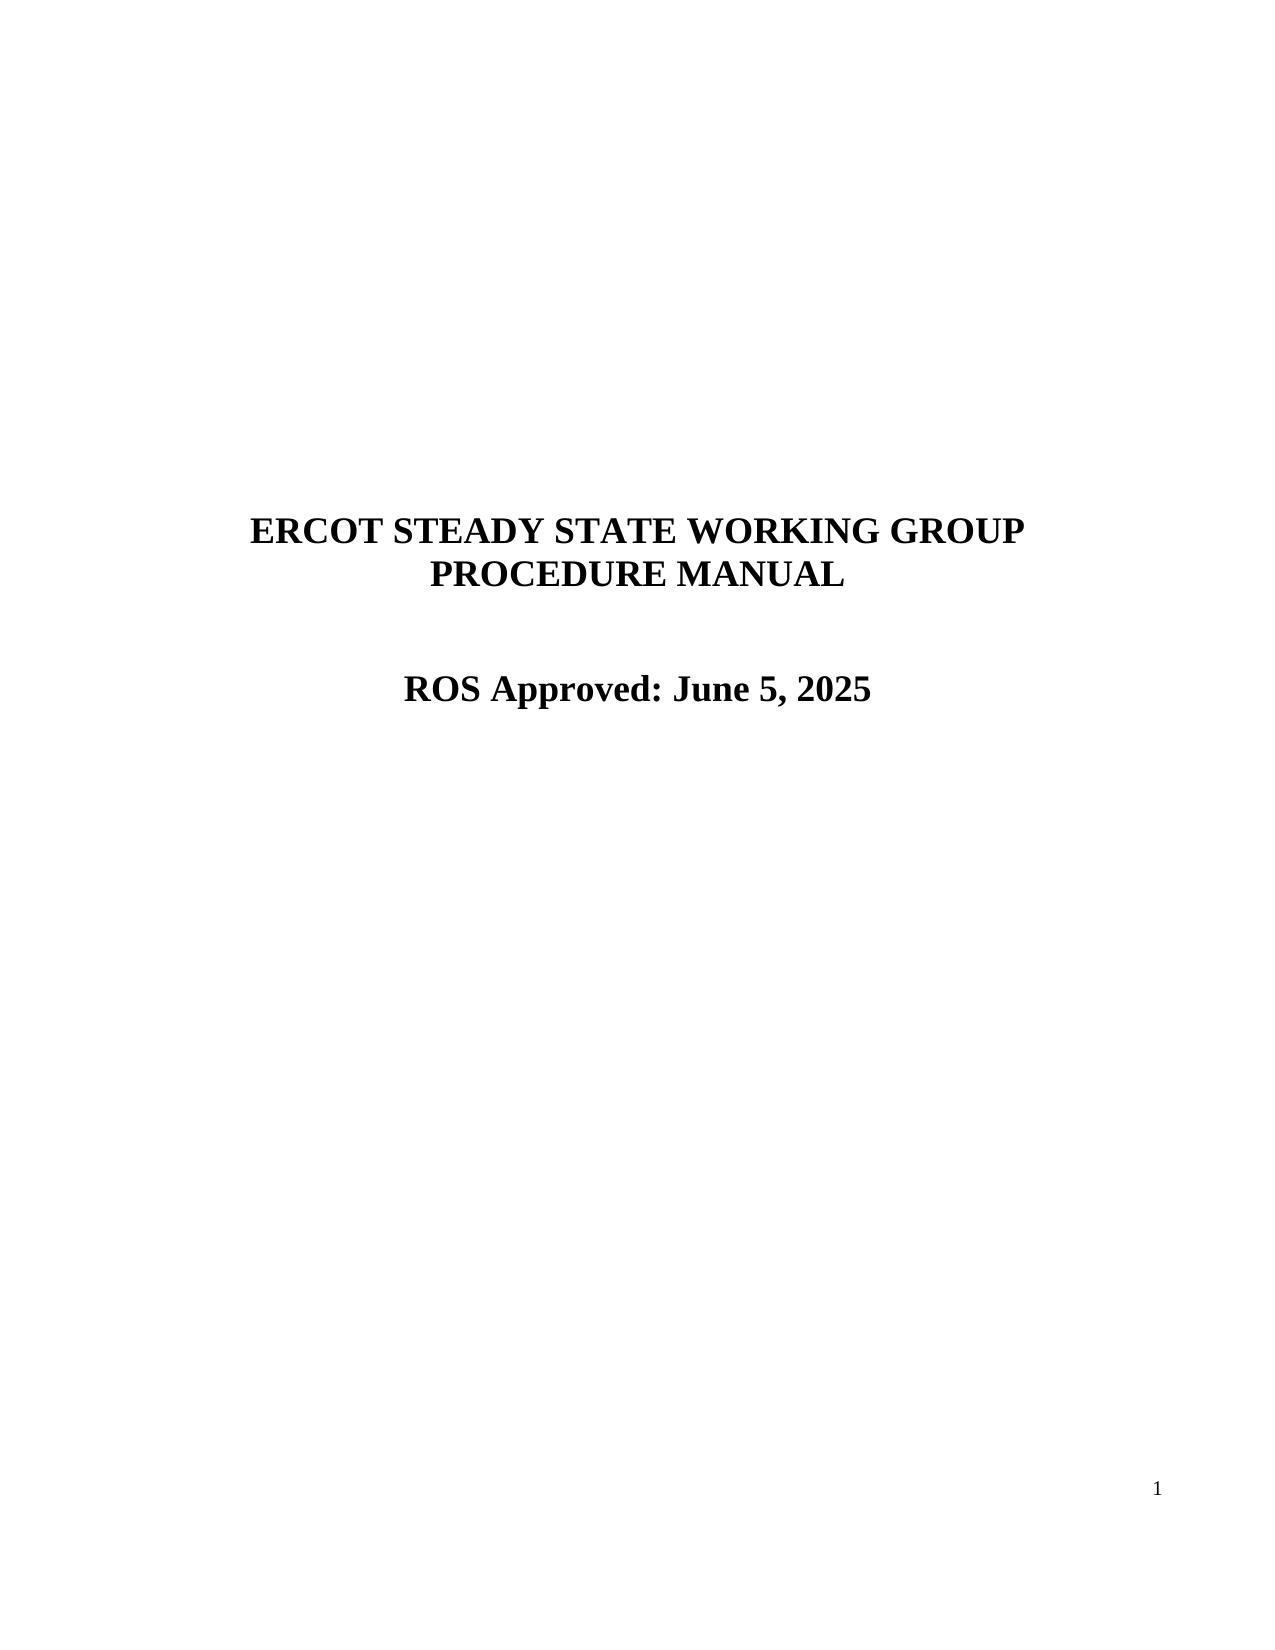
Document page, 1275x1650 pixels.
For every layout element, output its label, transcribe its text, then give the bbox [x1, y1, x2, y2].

subtitle ERCOT STEADY STATE WORKING GROUP [112, 508, 1162, 551]
text ROS Approved: June 5, 2025 [112, 667, 1162, 710]
subtitle PROCEDURE MANUAL [112, 551, 1162, 594]
